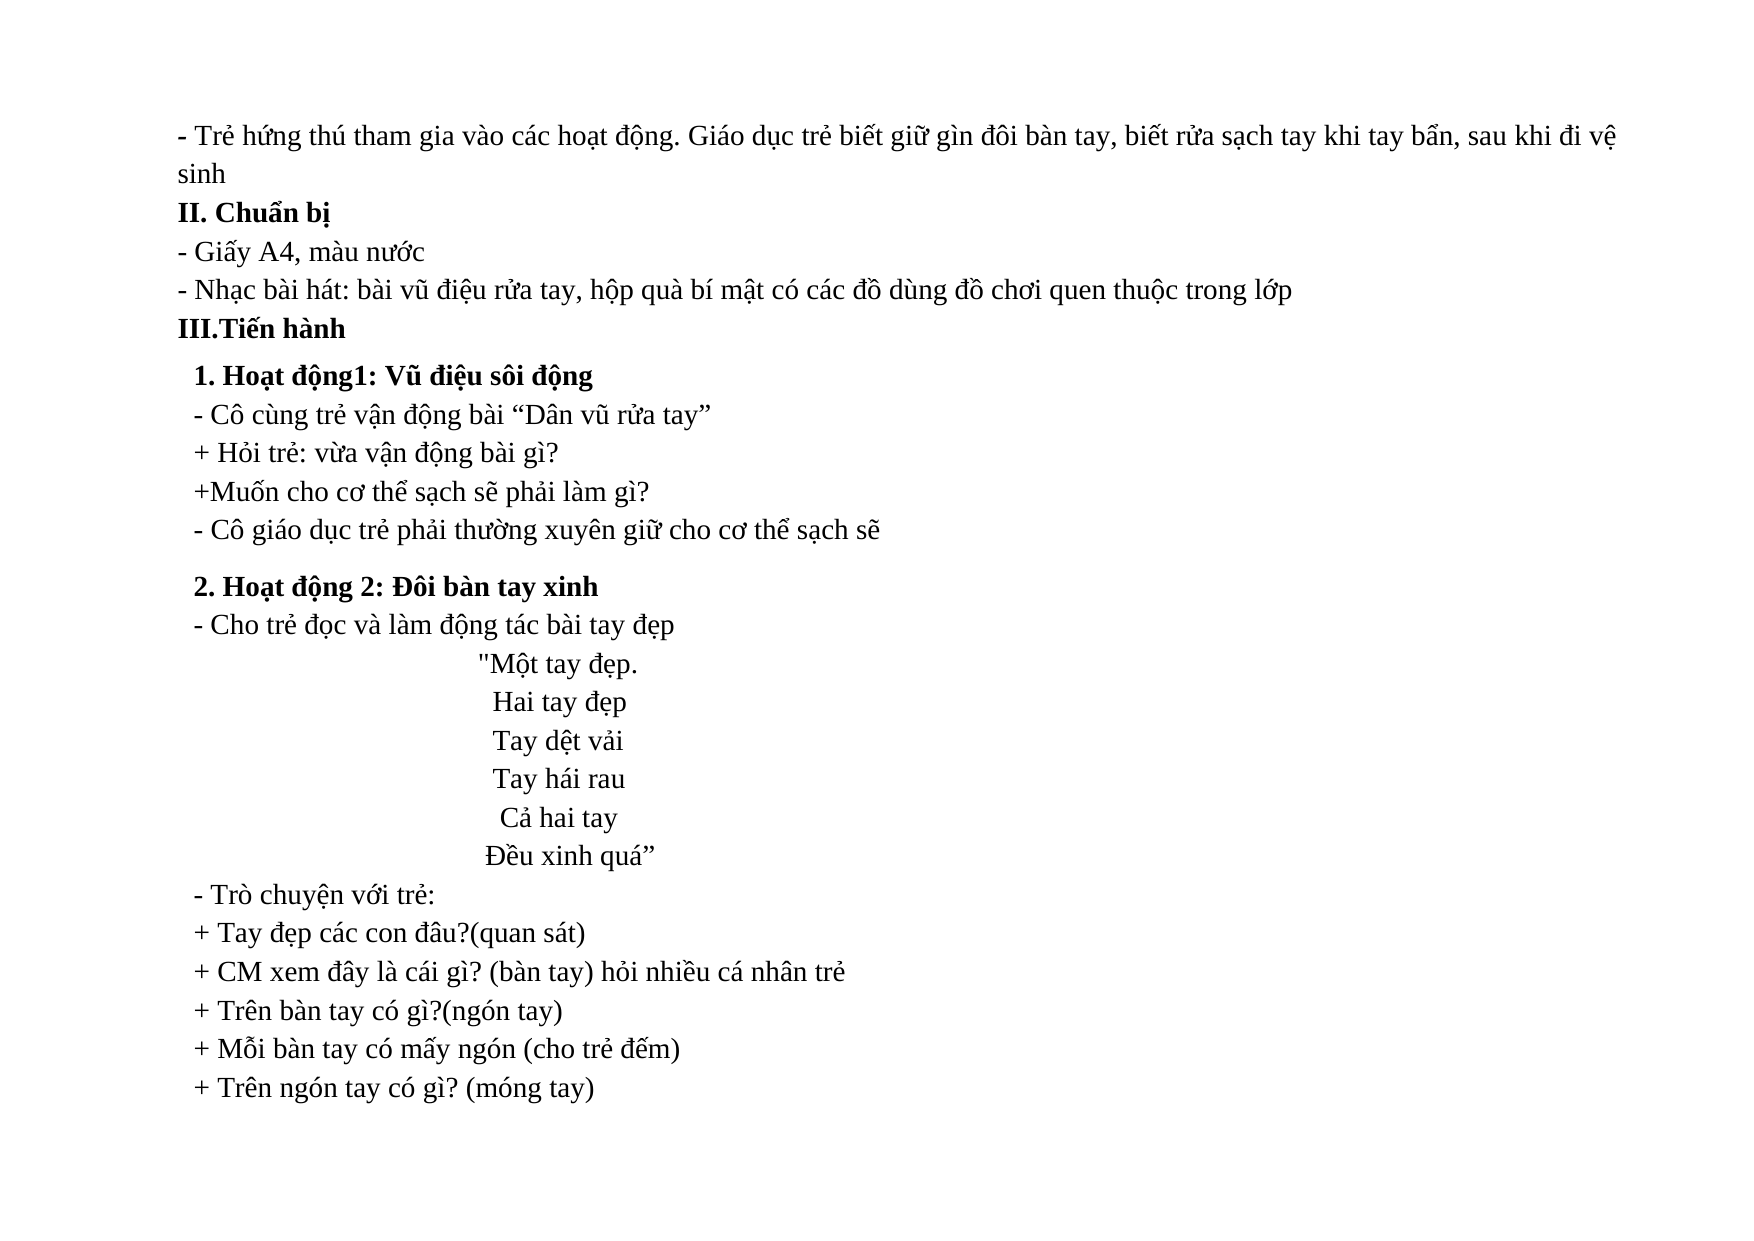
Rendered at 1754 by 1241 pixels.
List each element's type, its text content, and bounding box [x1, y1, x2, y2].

text II. Chuẩn bị [177, 195, 1636, 229]
text - Trẻ hứng thú tham gia vào các hoạt động. Giáo dục trẻ biết giữ gìn đôi bàn tay, biết rửa sạch tay khi tay bẩn, sau khi đi vệ sinh [177, 118, 1636, 190]
text - Giấy A4, màu nước [177, 234, 1636, 267]
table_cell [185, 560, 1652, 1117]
text III.Tiến hành [177, 311, 1636, 344]
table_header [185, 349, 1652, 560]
text - Nhạc bài hát: bài vũ điệu rửa tay, hộp quà bí mật có các đồ dùng đồ chơi quen thuộc trong lớp [177, 272, 1636, 306]
